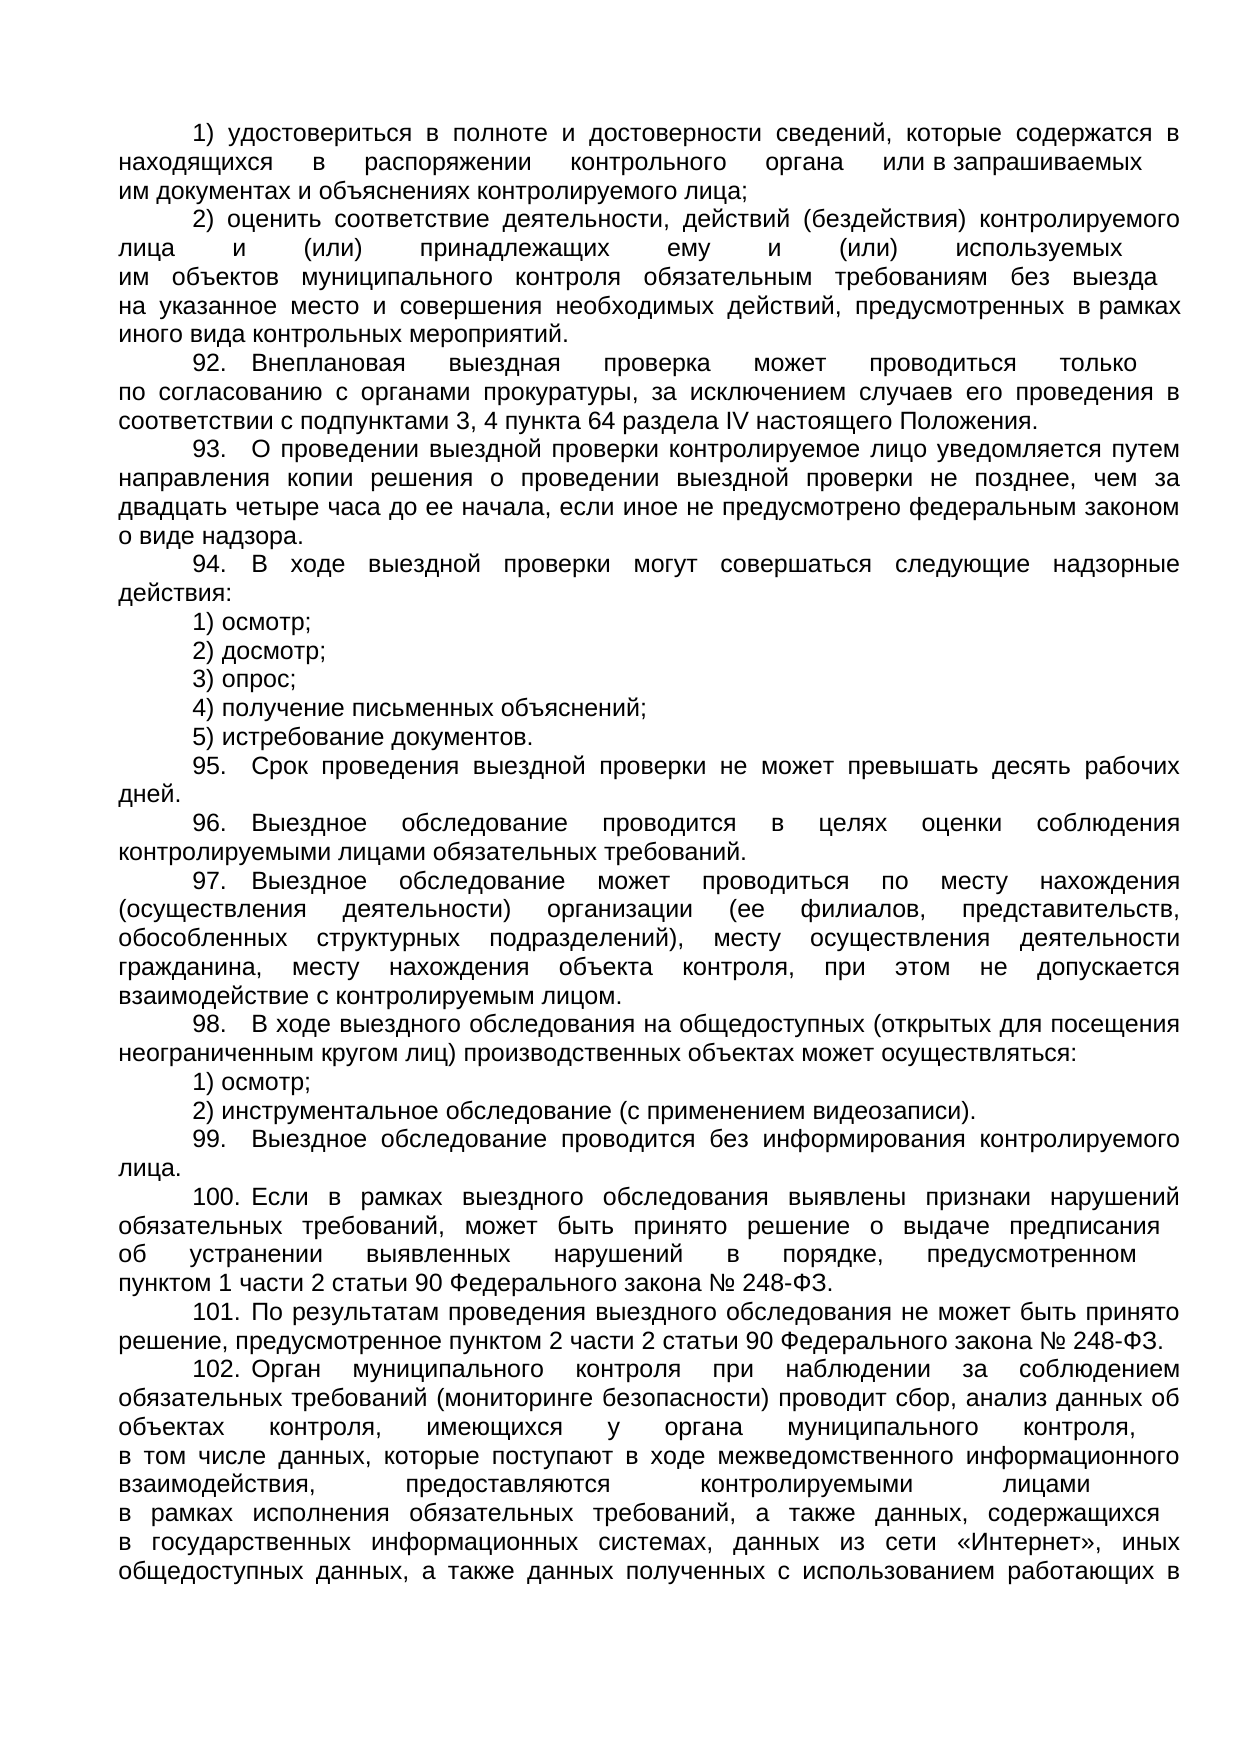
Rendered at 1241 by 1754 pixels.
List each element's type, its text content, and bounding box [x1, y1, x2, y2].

list Выездное обследование проводится в целях оценки соблюдения контролируемыми лицами обязательных требований. [118, 808, 1181, 866]
text 1) удостовериться в полноте и достоверности сведений, которые содержатся в находящихся в распоряжении контрольного органа или в запрашиваемых им документах и объяснениях контролируемого лица; [118, 118, 1181, 204]
list опрос; [118, 664, 1181, 693]
list В ходе выездной проверки могут совершаться следующие надзорные действия: [118, 549, 1181, 607]
list О проведении выездной проверки контролируемое лицо уведомляется путем направления копии решения о проведении выездной проверки не позднее, чем за двадцать четыре часа до ее начала, если иное не предусмотрено федеральным законом о виде надзора. [118, 434, 1181, 549]
list осмотр; [118, 607, 1181, 636]
list Выездное обследование проводится без информирования контролируемого лица. [118, 1124, 1181, 1182]
list Внеплановая выездная проверка может проводиться только по согласованию с органами прокуратуры, за исключением случаев его проведения в соответствии с подпунктами 3, 4 пункта 64 раздела IV настоящего Положения. [118, 348, 1181, 434]
list В ходе выездного обследования на общедоступных (открытых для посещения неограниченным кругом лиц) производственных объектах может осуществляться: [118, 1009, 1181, 1067]
text 2) оценить соответствие деятельности, действий (бездействия) контролируемого лица и (или) принадлежащих ему и (или) используемых им объектов муниципального контроля обязательным требованиям без выезда на указанное место и совершения необходимых действий, предусмотренных в рамках иного вида контрольных мероприятий. [118, 204, 1181, 348]
list истребование документов. [118, 722, 1181, 751]
list Срок проведения выездной проверки не может превышать десять рабочих дней. [118, 751, 1181, 808]
list Выездное обследование может проводиться по месту нахождения (осуществления деятельности) организации (ее филиалов, представительств, обособленных структурных подразделений), месту осуществления деятельности гражданина, месту нахождения объекта контроля, при этом не допускается взаимодействие с контролируемым лицом. [118, 866, 1181, 1009]
list По результатам проведения выездного обследования не может быть принято решение, предусмотренное пунктом 2 части 2 статьи 90 Федерального закона № 248-ФЗ. [118, 1297, 1181, 1354]
text 2) инструментальное обследование (с применением видеозаписи). [192, 1096, 1181, 1124]
list Если в рамках выездного обследования выявлены признаки нарушений обязательных требований, может быть принято решение о выдаче предписания об устранении выявленных нарушений в порядке, предусмотренном пунктом 1 части 2 статьи 90 Федерального закона № 248-ФЗ. [118, 1182, 1181, 1297]
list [118, 1354, 1181, 1584]
text 1) осмотр; [192, 1067, 1181, 1096]
list получение письменных объяснений; [118, 693, 1181, 722]
list досмотр; [118, 636, 1181, 664]
